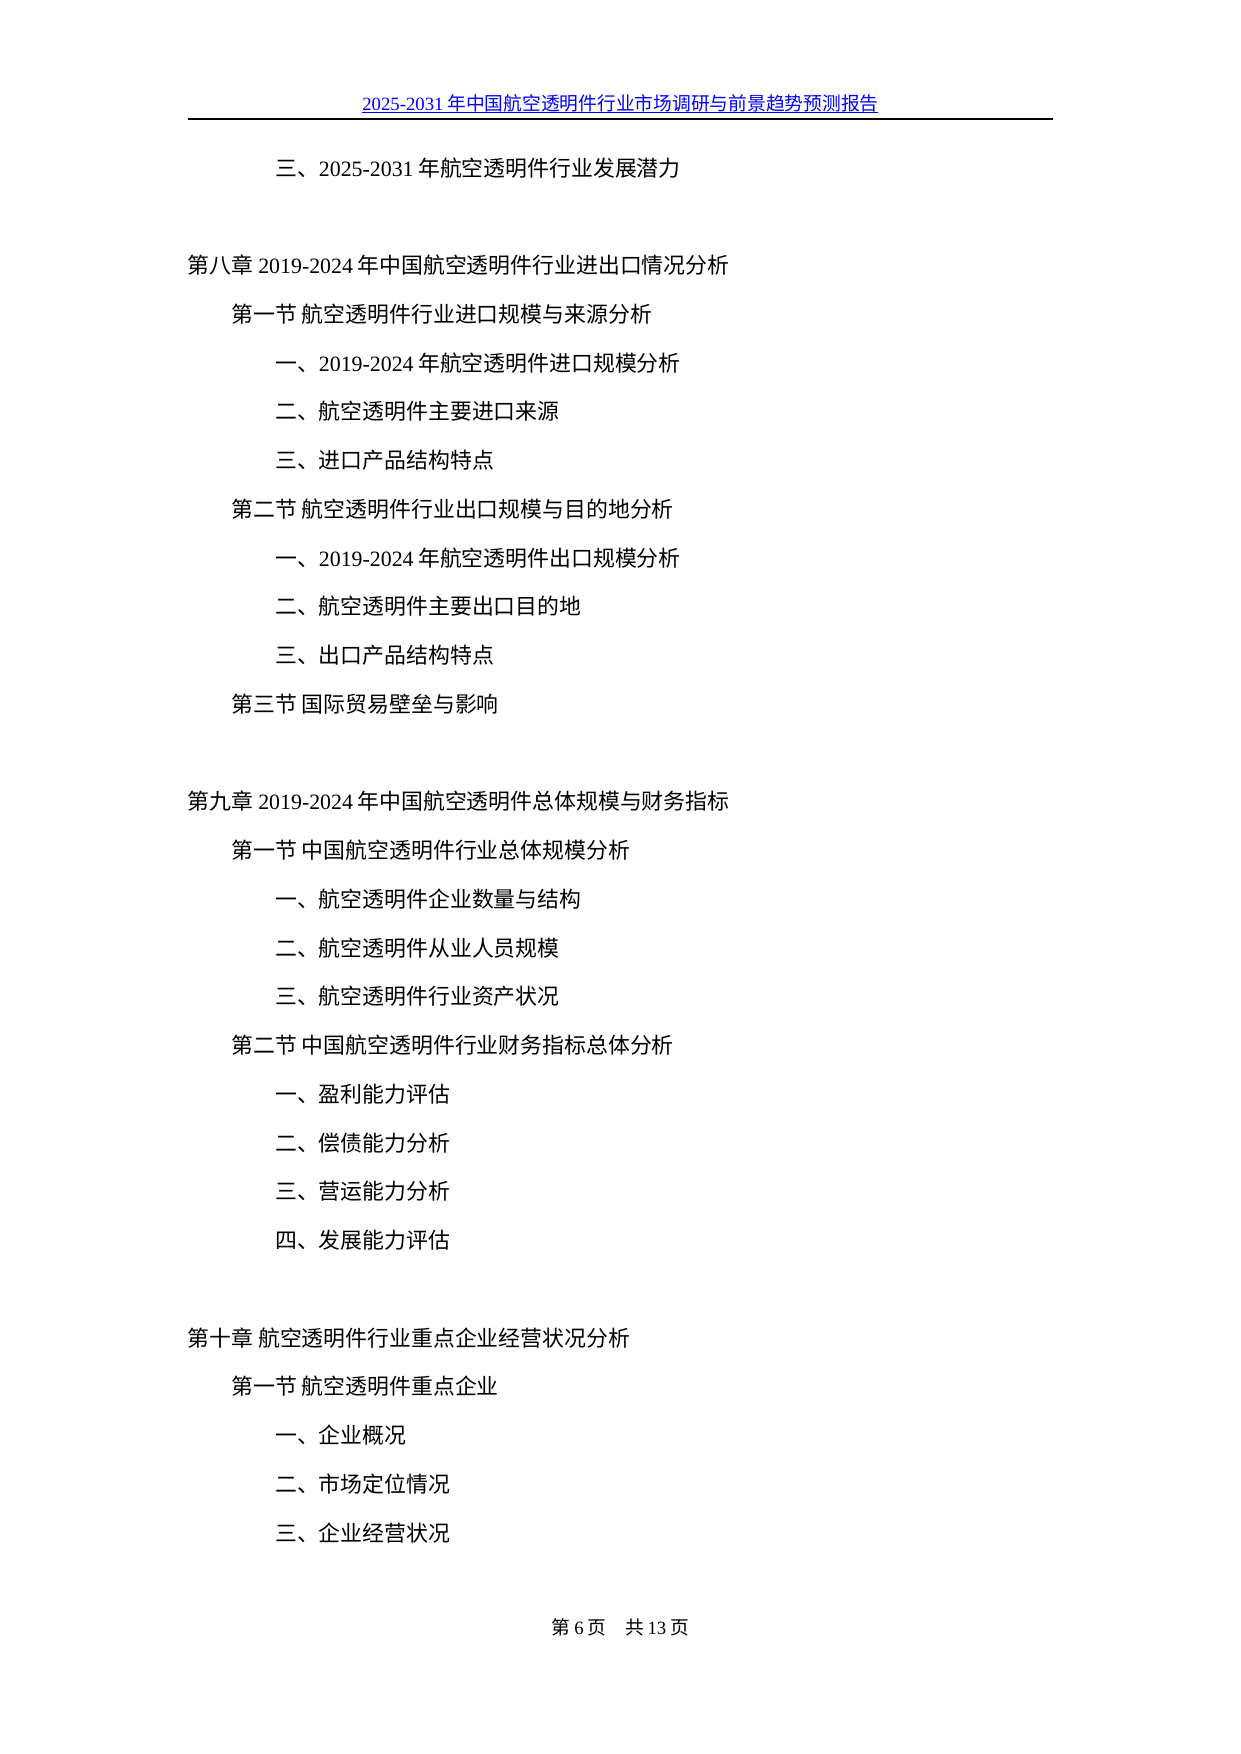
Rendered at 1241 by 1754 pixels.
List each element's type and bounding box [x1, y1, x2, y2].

text [187, 150, 1053, 1548]
